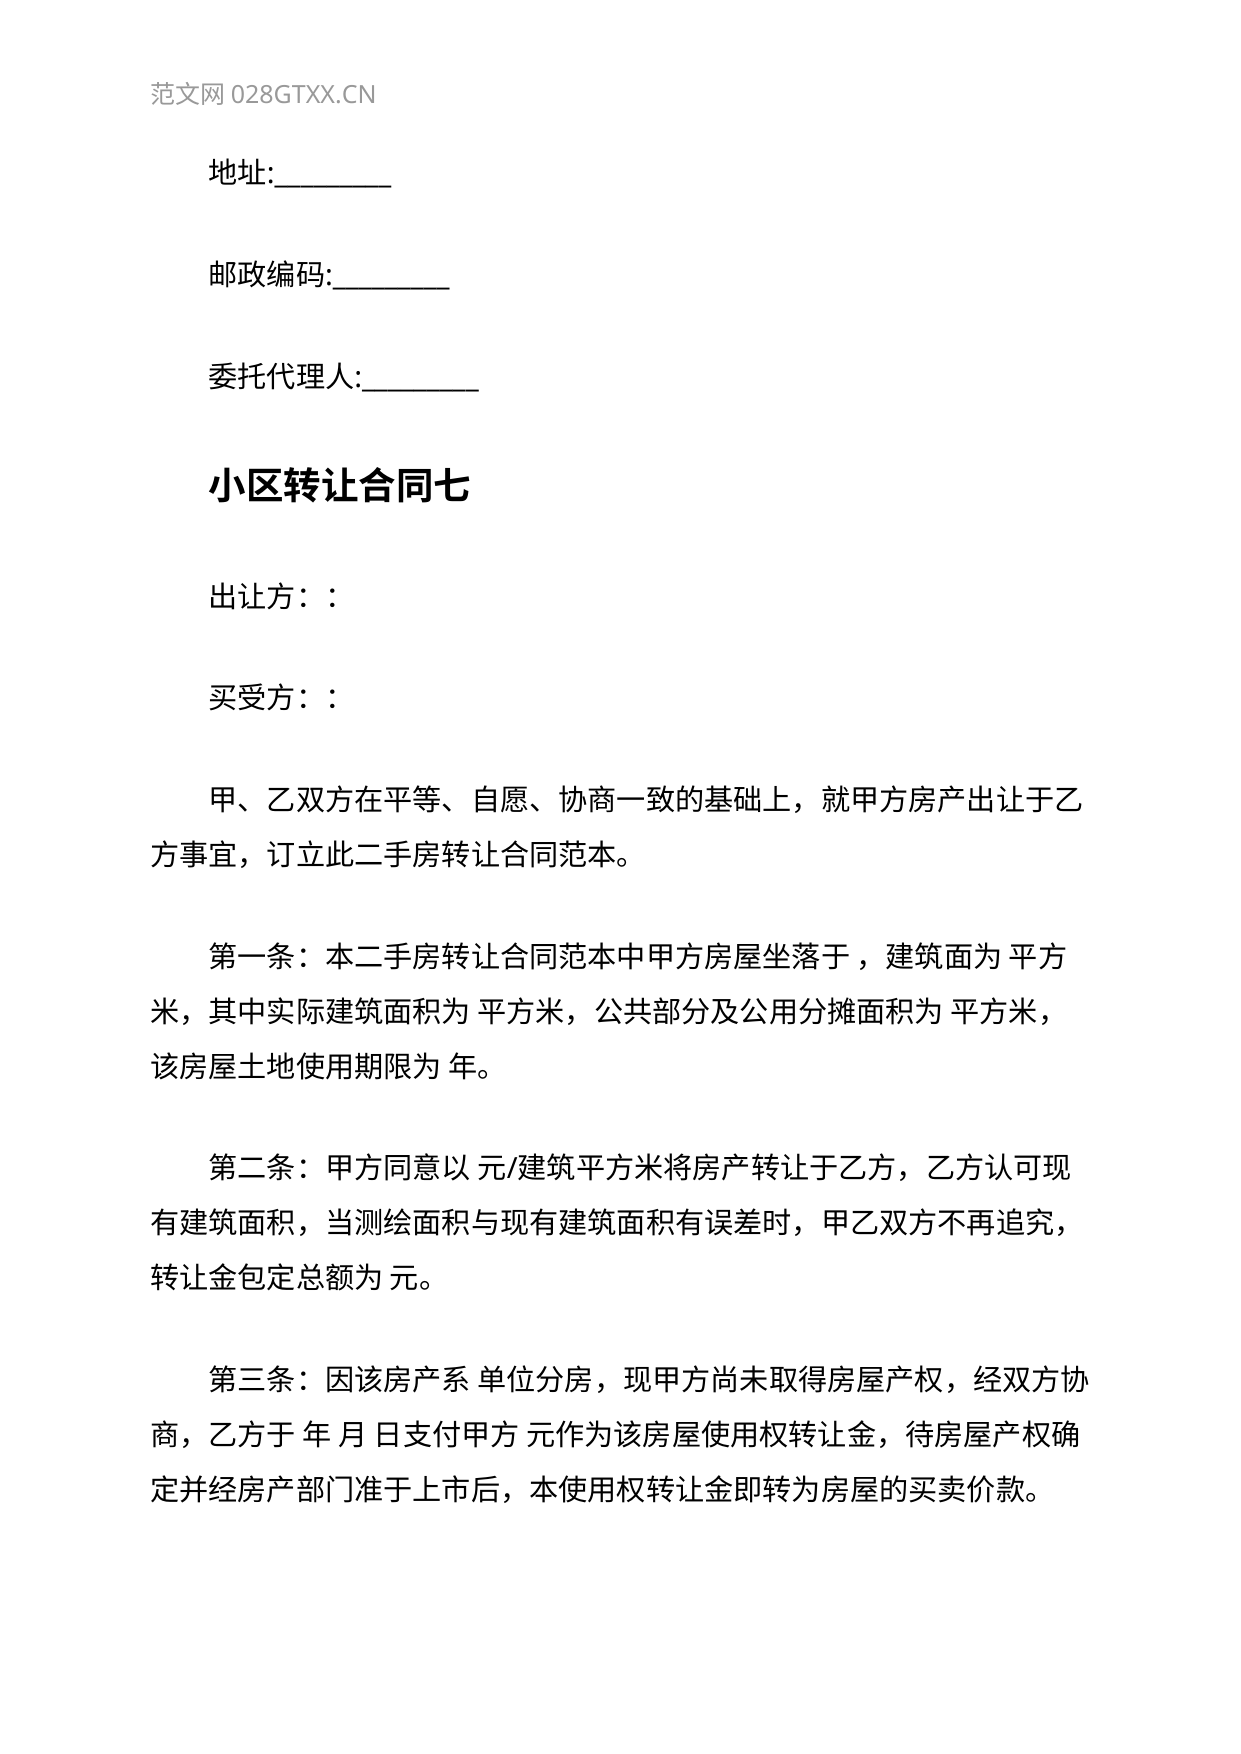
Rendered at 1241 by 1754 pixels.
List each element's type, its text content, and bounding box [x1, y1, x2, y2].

text 买受方：： [150, 675, 1090, 717]
text 地址:_________ [150, 150, 1090, 192]
text 第二条：甲方同意以 元/建筑平方米将房产转让于乙方，乙方认可现有建筑面积，当测绘面积与现有建筑面积有误差时，甲乙双方不再追究，转让金包定总额为 元。 [150, 1145, 1090, 1297]
text 第一条：本二手房转让合同范本中甲方房屋坐落于 ，建筑面为 平方米，其中实际建筑面积为 平方米，公共部分及公用分摊面积为 平方米，该房屋土地使用期限为 年。 [150, 933, 1090, 1086]
text 小区转让合同七 [150, 456, 1090, 510]
text 第三条：因该房产系 单位分房，现甲方尚未取得房屋产权，经双方协商，乙方于 年 月 日支付甲方 元作为该房屋使用权转让金，待房屋产权确定并经房产部门准于上市后，本使用权转让金即转为房屋的买卖价款。 [150, 1357, 1090, 1509]
text 甲、乙双方在平等、自愿、协商一致的基础上，就甲方房产出让于乙方事宜，订立此二手房转让合同范本。 [150, 777, 1090, 874]
text 出让方：： [150, 573, 1090, 616]
text 邮政编码:_________ [150, 252, 1090, 294]
text 委托代理人:_________ [150, 354, 1090, 396]
